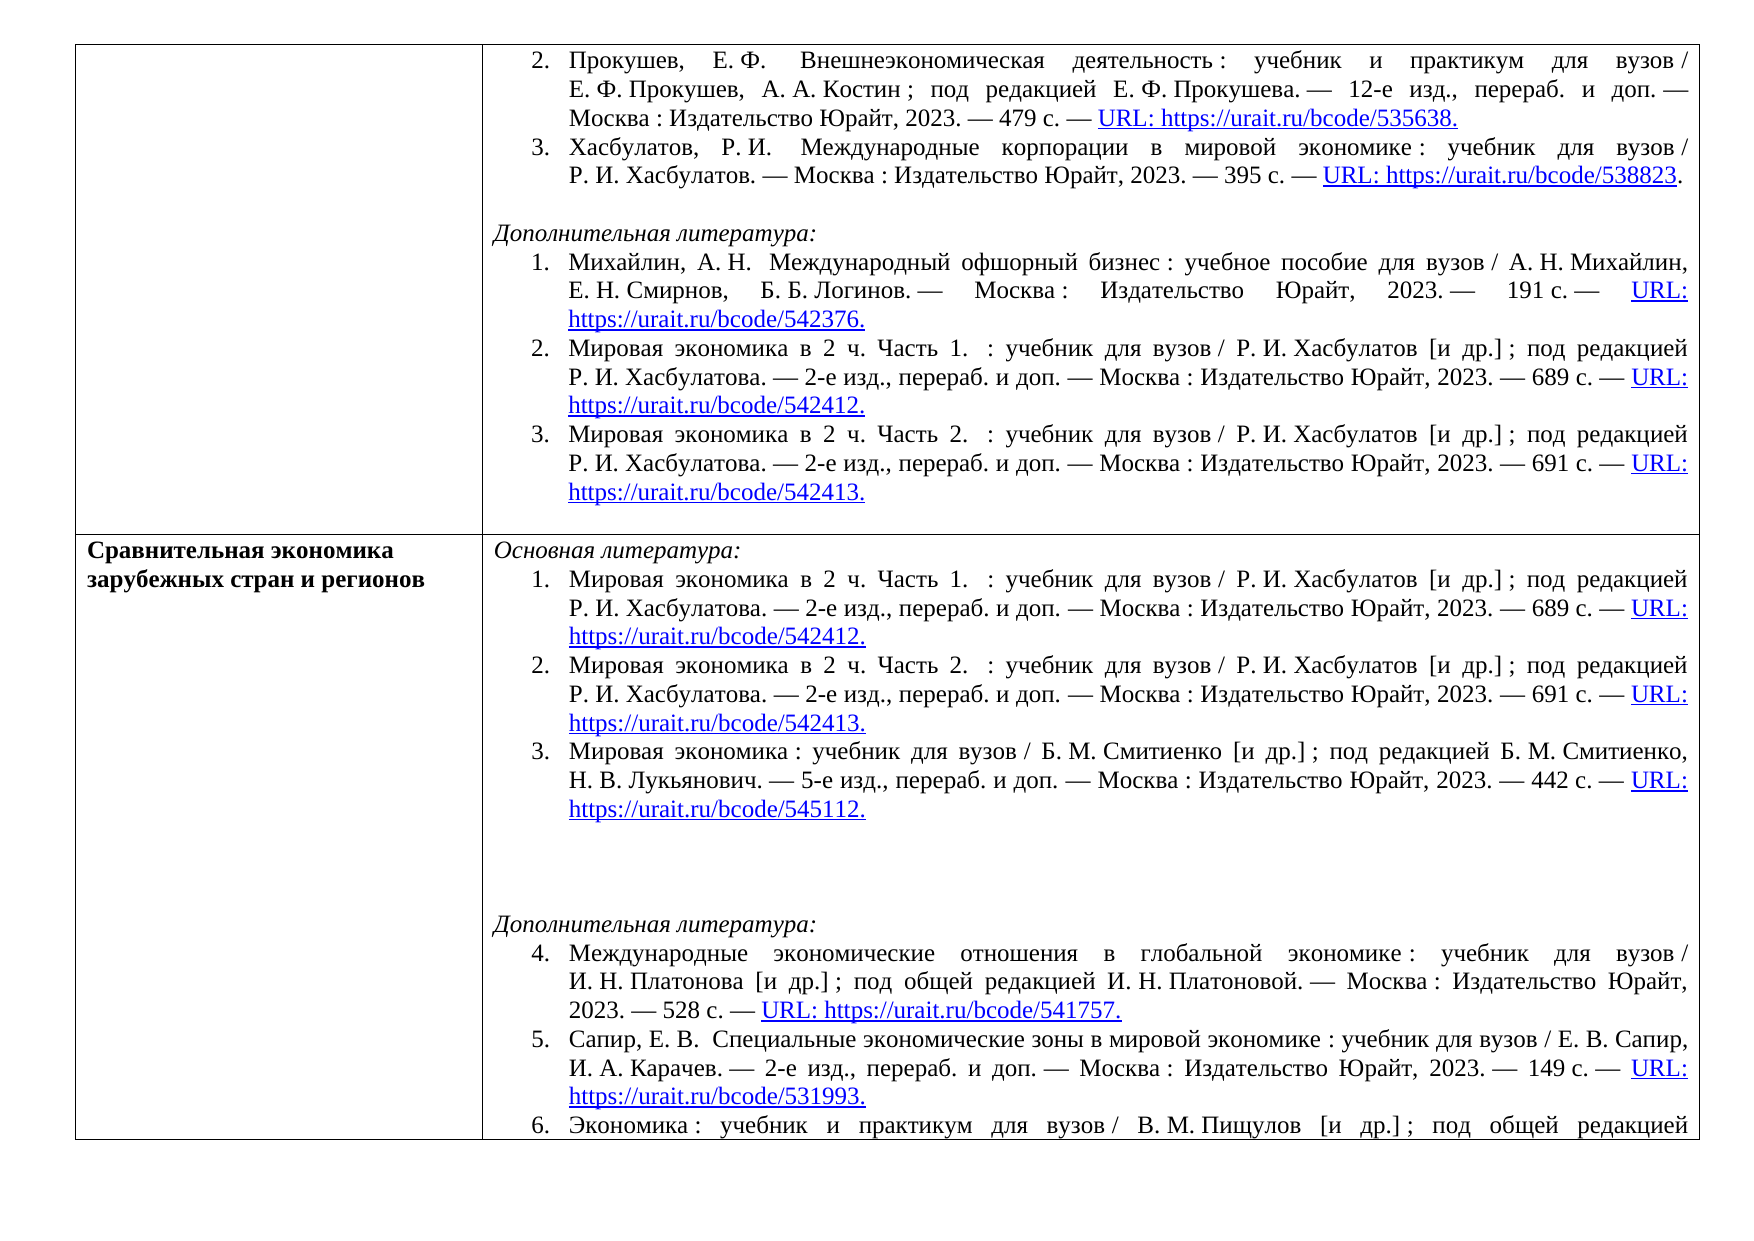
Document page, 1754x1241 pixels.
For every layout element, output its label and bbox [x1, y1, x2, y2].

table_cell [483, 535, 1699, 1139]
table_cell [76, 535, 482, 1139]
table_cell [76, 45, 482, 534]
table_cell [483, 45, 1699, 534]
